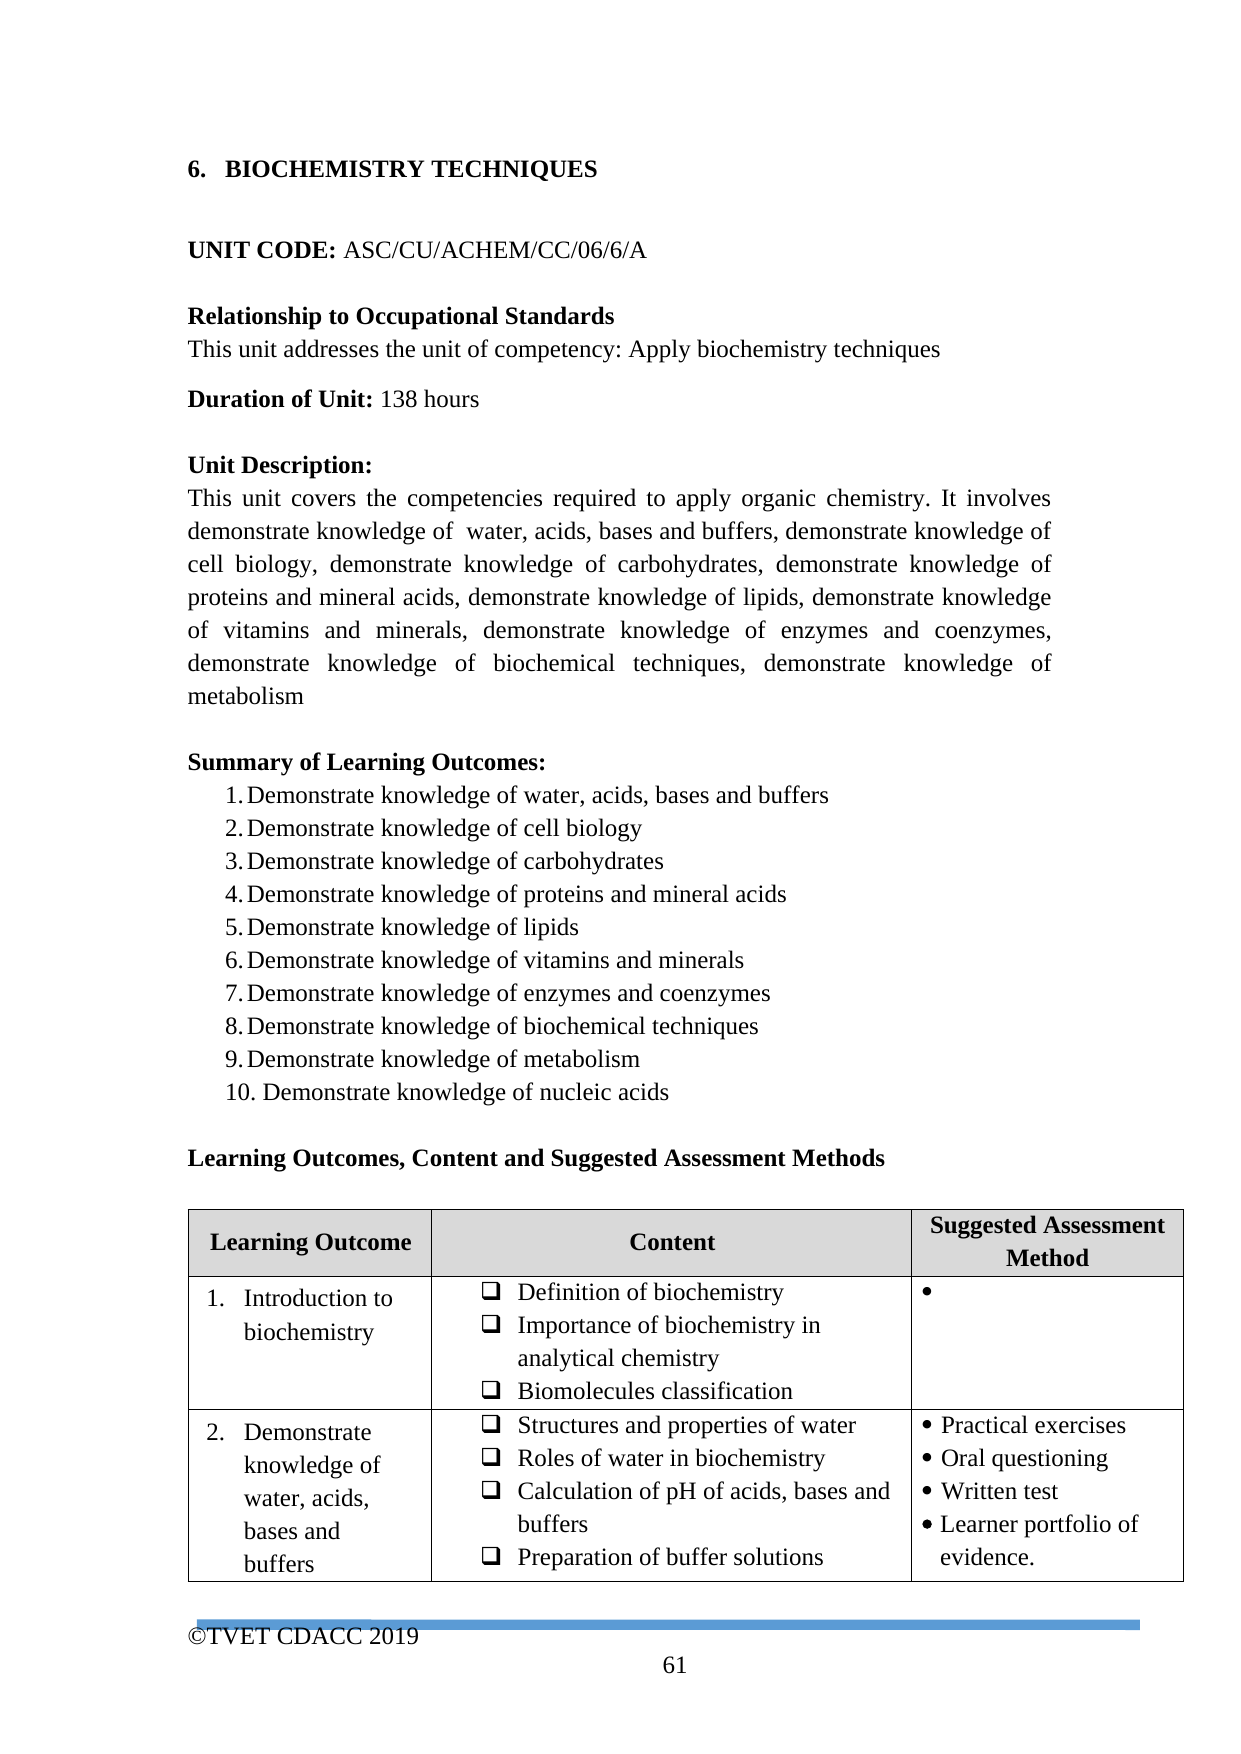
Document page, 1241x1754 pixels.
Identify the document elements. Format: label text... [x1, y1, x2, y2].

table_header Learning Outcome [189, 1210, 431, 1276]
text Unit Description: [187, 450, 1053, 478]
text Learning Outcomes, Content and Suggested Assessment Methods [187, 1143, 1045, 1172]
list Demonstrate knowledge of carbohydrates [225, 846, 1053, 875]
list Demonstrate knowledge of lipids [225, 912, 1053, 941]
text Duration of Unit: 138 hours [187, 384, 1053, 412]
table_cell [912, 1277, 1183, 1409]
subtitle BIOCHEMISTRY TECHNIQUES [187, 154, 1053, 183]
text This unit covers the competencies required to apply organic chemistry. It involves demonstrate knowledge of water, acids, bases and buffers, demonstrate knowledge of cell biology, demonstrate knowledge of carbohydrates, demonstrate knowledge of proteins and mineral acids, demonstrate knowledge of lipids, demonstrate knowledge of vitamins and minerals, demonstrate knowledge of enzymes and coenzymes, demonstrate knowledge of biochemical techniques, demonstrate knowledge of metabolism [187, 483, 1053, 709]
table_cell Structures and properties of water Roles of water in biochemistry Calculation of pH of acids, bases and buffers Preparation of buffer solutions [432, 1410, 911, 1581]
text Summary of Learning Outcomes: [187, 747, 1053, 776]
text Relationship to Occupational Standards [187, 301, 1053, 330]
list Demonstrate knowledge of vitamins and minerals [225, 945, 1053, 974]
table_cell Practical exercises Oral questioning Written test Learner portfolio of evidence. [912, 1410, 1183, 1581]
list Demonstrate knowledge of nucleic acids [225, 1077, 1053, 1106]
list Demonstrate knowledge of enzymes and coenzymes [225, 978, 1053, 1007]
list Demonstrate knowledge of water, acids, bases and buffers [225, 780, 1053, 809]
text UNIT CODE: ASC/CU/ACHEM/CC/06/6/A [187, 235, 1053, 264]
list Demonstrate knowledge of proteins and mineral acids [225, 879, 1053, 908]
table_cell Demonstrate knowledge of water, acids, bases and buffers [189, 1410, 431, 1581]
text This unit addresses the unit of competency: Apply biochemistry techniques [187, 334, 1053, 363]
table_cell Introduction to biochemistry [189, 1277, 431, 1409]
table_cell Definition of biochemistry Importance of biochemistry in analytical chemistry Biomolecules classification [432, 1277, 911, 1409]
table_header Content [432, 1210, 911, 1276]
list Demonstrate knowledge of metabolism [225, 1044, 1053, 1073]
table_header Suggested Assessment Method [912, 1210, 1183, 1276]
list Demonstrate knowledge of cell biology [225, 813, 1053, 842]
list Demonstrate knowledge of biochemical techniques [225, 1011, 1053, 1040]
